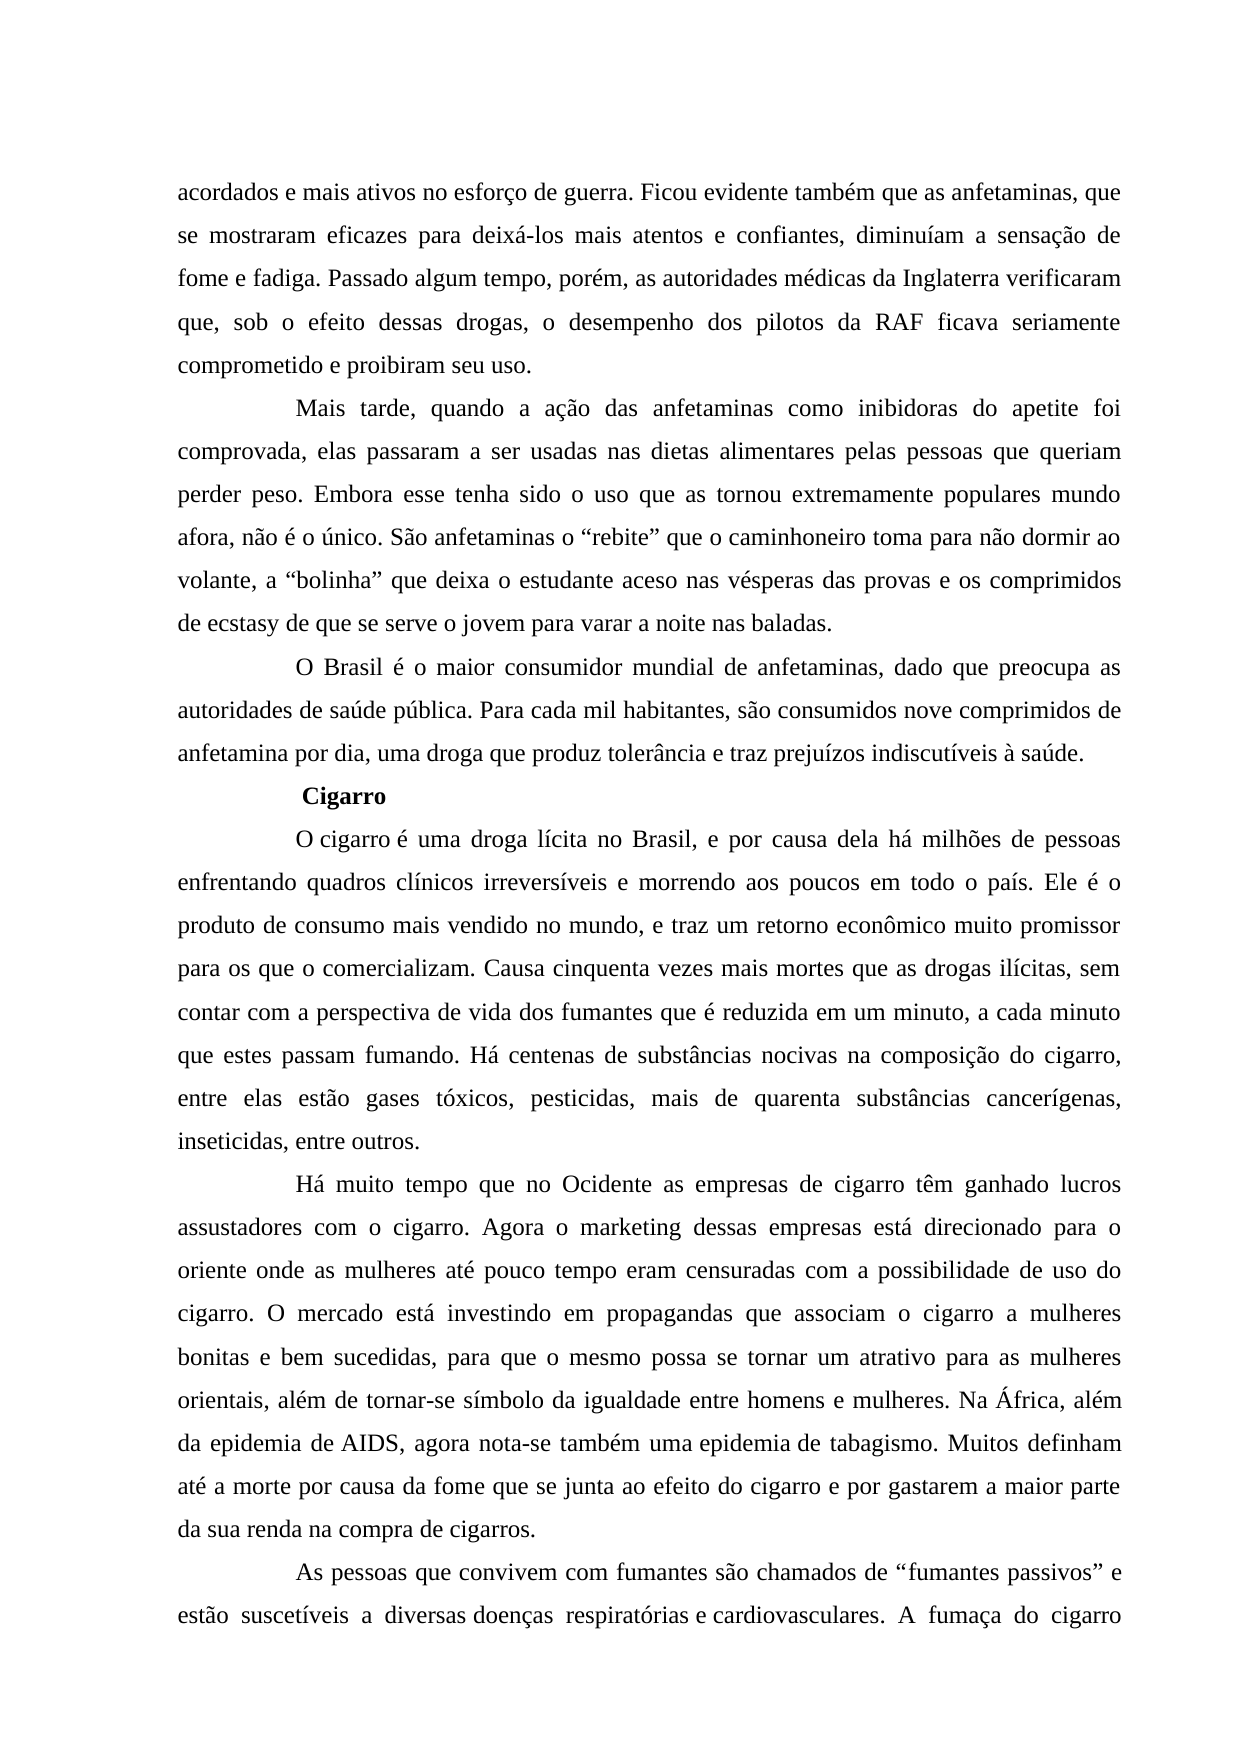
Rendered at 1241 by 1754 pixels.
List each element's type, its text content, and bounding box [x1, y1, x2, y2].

text O cigarro é uma droga lícita no Brasil, e por causa dela há milhões de pessoas enfrentando quadros clínicos irreversíveis e morrendo aos poucos em todo o país. Ele é o produto de consumo mais vendido no mundo, e traz um retorno econômico muito promissor para os que o comercializam. Causa cinquenta vezes mais mortes que as drogas ilícitas, sem contar com a perspectiva de vida dos fumantes que é reduzida em um minuto, a cada minuto que estes passam fumando. Há centenas de substâncias nocivas na composição do cigarro, entre elas estão gases tóxicos, pesticidas, mais de quarenta substâncias cancerígenas, inseticidas, entre outros. [177, 824, 1122, 1155]
text O Brasil é o maior consumidor mundial de anfetaminas, dado que preocupa as autoridades de saúde pública. Para cada mil habitantes, são consumidos nove comprimidos de anfetamina por dia, uma droga que produz tolerância e traz prejuízos indiscutíveis à saúde. [177, 652, 1122, 767]
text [177, 1557, 1122, 1629]
text Mais tarde, quando a ação das anfetaminas como inibidoras do apetite foi comprovada, elas passaram a ser usadas nas dietas alimentares pelas pessoas que queriam perder peso. Embora esse tenha sido o uso que as tornou extremamente populares mundo afora, não é o único. São anfetaminas o “rebite” que o caminhoneiro toma para não dormir ao volante, a “bolinha” que deixa o estudante aceso nas vésperas das provas e os comprimidos de ecstasy de que se serve o jovem para varar a noite nas baladas. [177, 393, 1122, 637]
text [177, 177, 1122, 378]
text Há muito tempo que no Ocidente as empresas de cigarro têm ganhado lucros assustadores com o cigarro. Agora o marketing dessas empresas está direcionado para o oriente onde as mulheres até pouco tempo eram censuradas com a possibilidade de uso do cigarro. O mercado está investindo em propagandas que associam o cigarro a mulheres bonitas e bem sucedidas, para que o mesmo possa se tornar um atrativo para as mulheres orientais, além de tornar-se símbolo da igualdade entre homens e mulheres. Na África, além da epidemia de AIDS, agora nota-se também uma epidemia de tabagismo. Muitos definham até a morte por causa da fome que se junta ao efeito do cigarro e por gastarem a maior parte da sua renda na compra de cigarros. [177, 1169, 1122, 1543]
text Cigarro [177, 781, 1122, 810]
